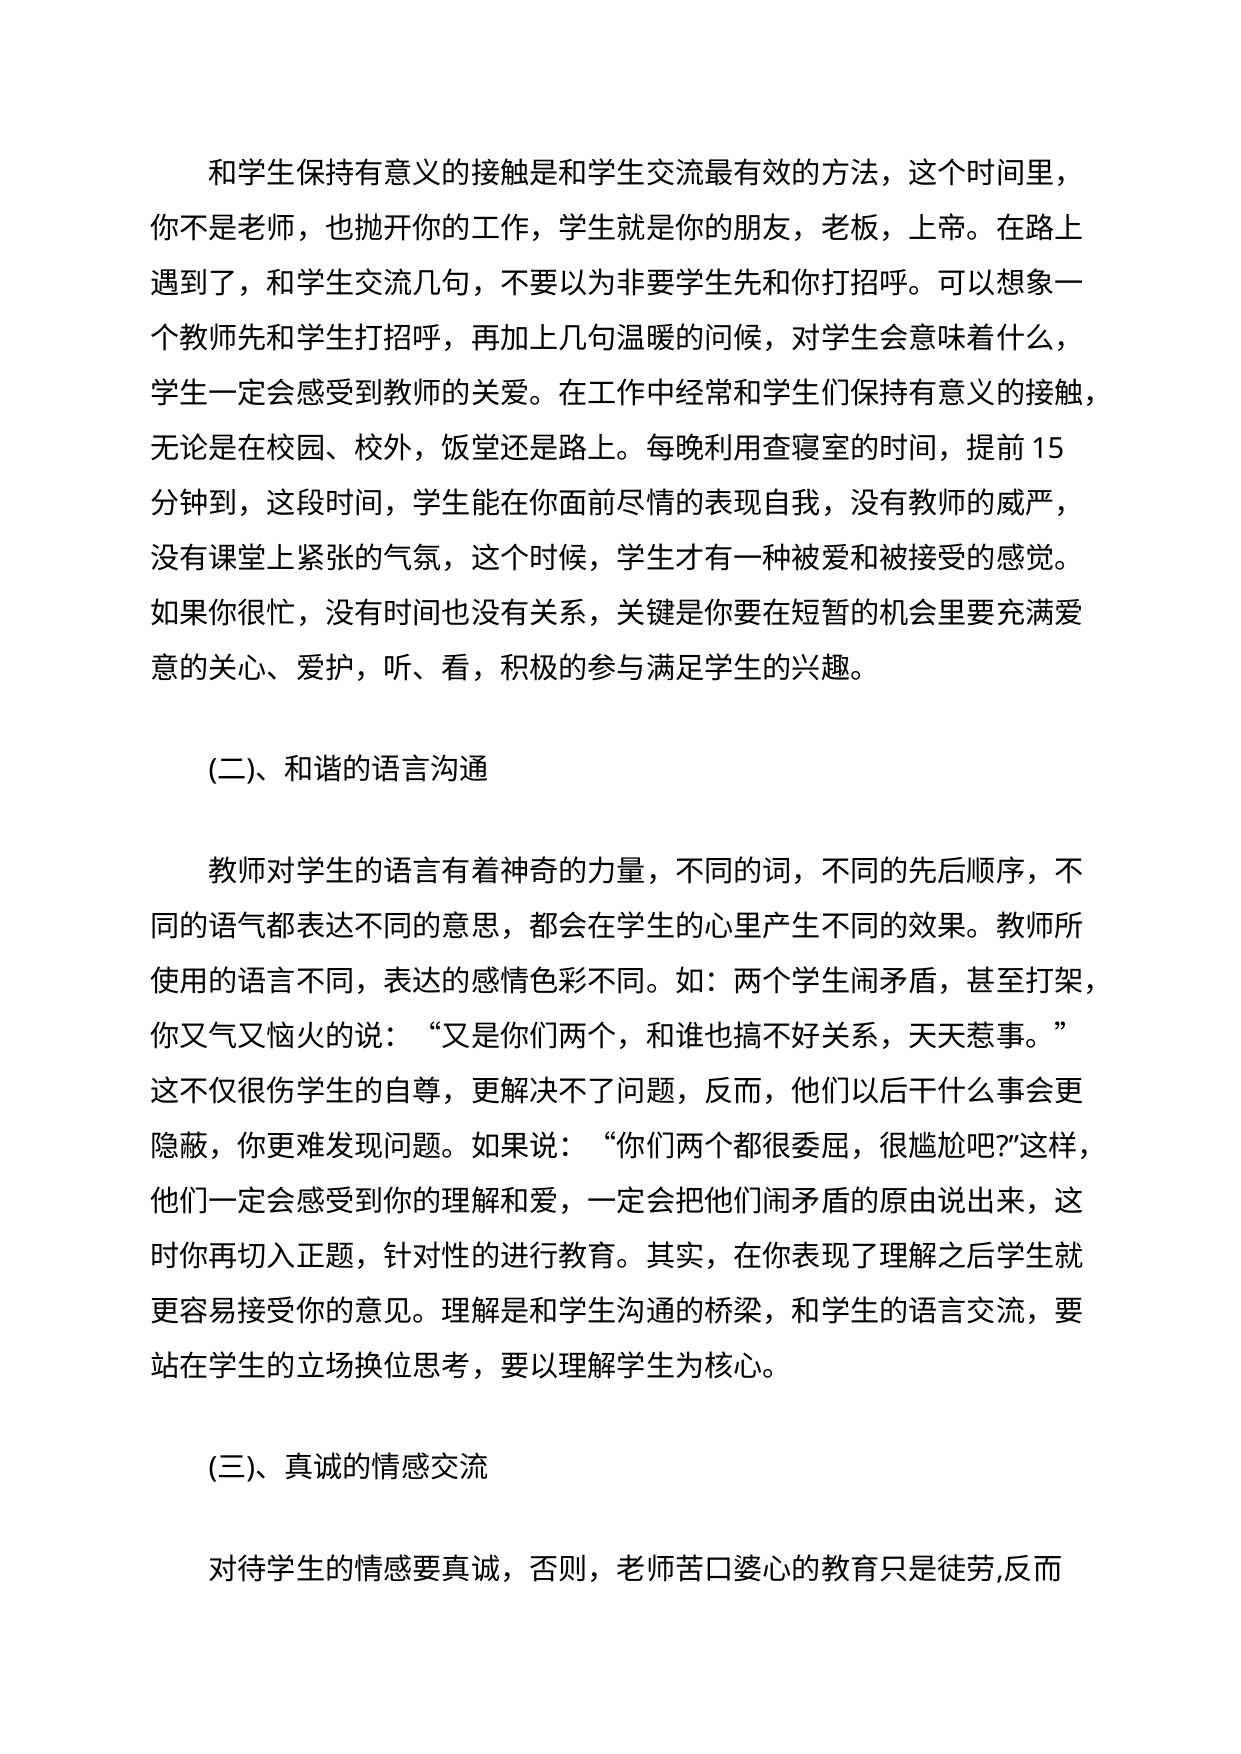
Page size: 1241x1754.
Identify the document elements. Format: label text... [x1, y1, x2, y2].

text 和学生保持有意义的接触是和学生交流最有效的方法，这个时间里，你不是老师，也抛开你的工作，学生就是你的朋友，老板，上帝。在路上遇到了，和学生交流几句，不要以为非要学生先和你打招呼。可以想象一个教师先和学生打招呼，再加上几句温暖的问候，对学生会意味着什么，学生一定会感受到教师的关爱。在工作中经常和学生们保持有意义的接触，无论是在校园、校外，饭堂还是路上。每晚利用查寝室的时间，提前15分钟到，这段时间，学生能在你面前尽情的表现自我，没有教师的威严，没有课堂上紧张的气氛，这个时候，学生才有一种被爱和被接受的感觉。如果你很忙，没有时间也没有关系，关键是你要在短暂的机会里要充满爱意的关心、爱护，听、看，积极的参与满足学生的兴趣。 [150, 150, 1090, 686]
text 教师对学生的语言有着神奇的力量，不同的词，不同的先后顺序，不同的语气都表达不同的意思，都会在学生的心里产生不同的效果。教师所使用的语言不同，表达的感情色彩不同。如：两个学生闹矛盾，甚至打架，你又气又恼火的说：“又是你们两个，和谁也搞不好关系，天天惹事。”这不仅很伤学生的自尊，更解决不了问题，反而，他们以后干什么事会更隐蔽，你更难发现问题。如果说：“你们两个都很委屈，很尴尬吧?”这样，他们一定会感受到你的理解和爱，一定会把他们闹矛盾的原由说出来，这时你再切入正题，针对性的进行教育。其实，在你表现了理解之后学生就更容易接受你的意见。理解是和学生沟通的桥梁，和学生的语言交流，要站在学生的立场换位思考，要以理解学生为核心。 [150, 848, 1090, 1384]
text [150, 1546, 1090, 1588]
text (三)、真诚的情感交流 [150, 1444, 1090, 1486]
text (二)、和谐的语言沟通 [150, 746, 1090, 788]
